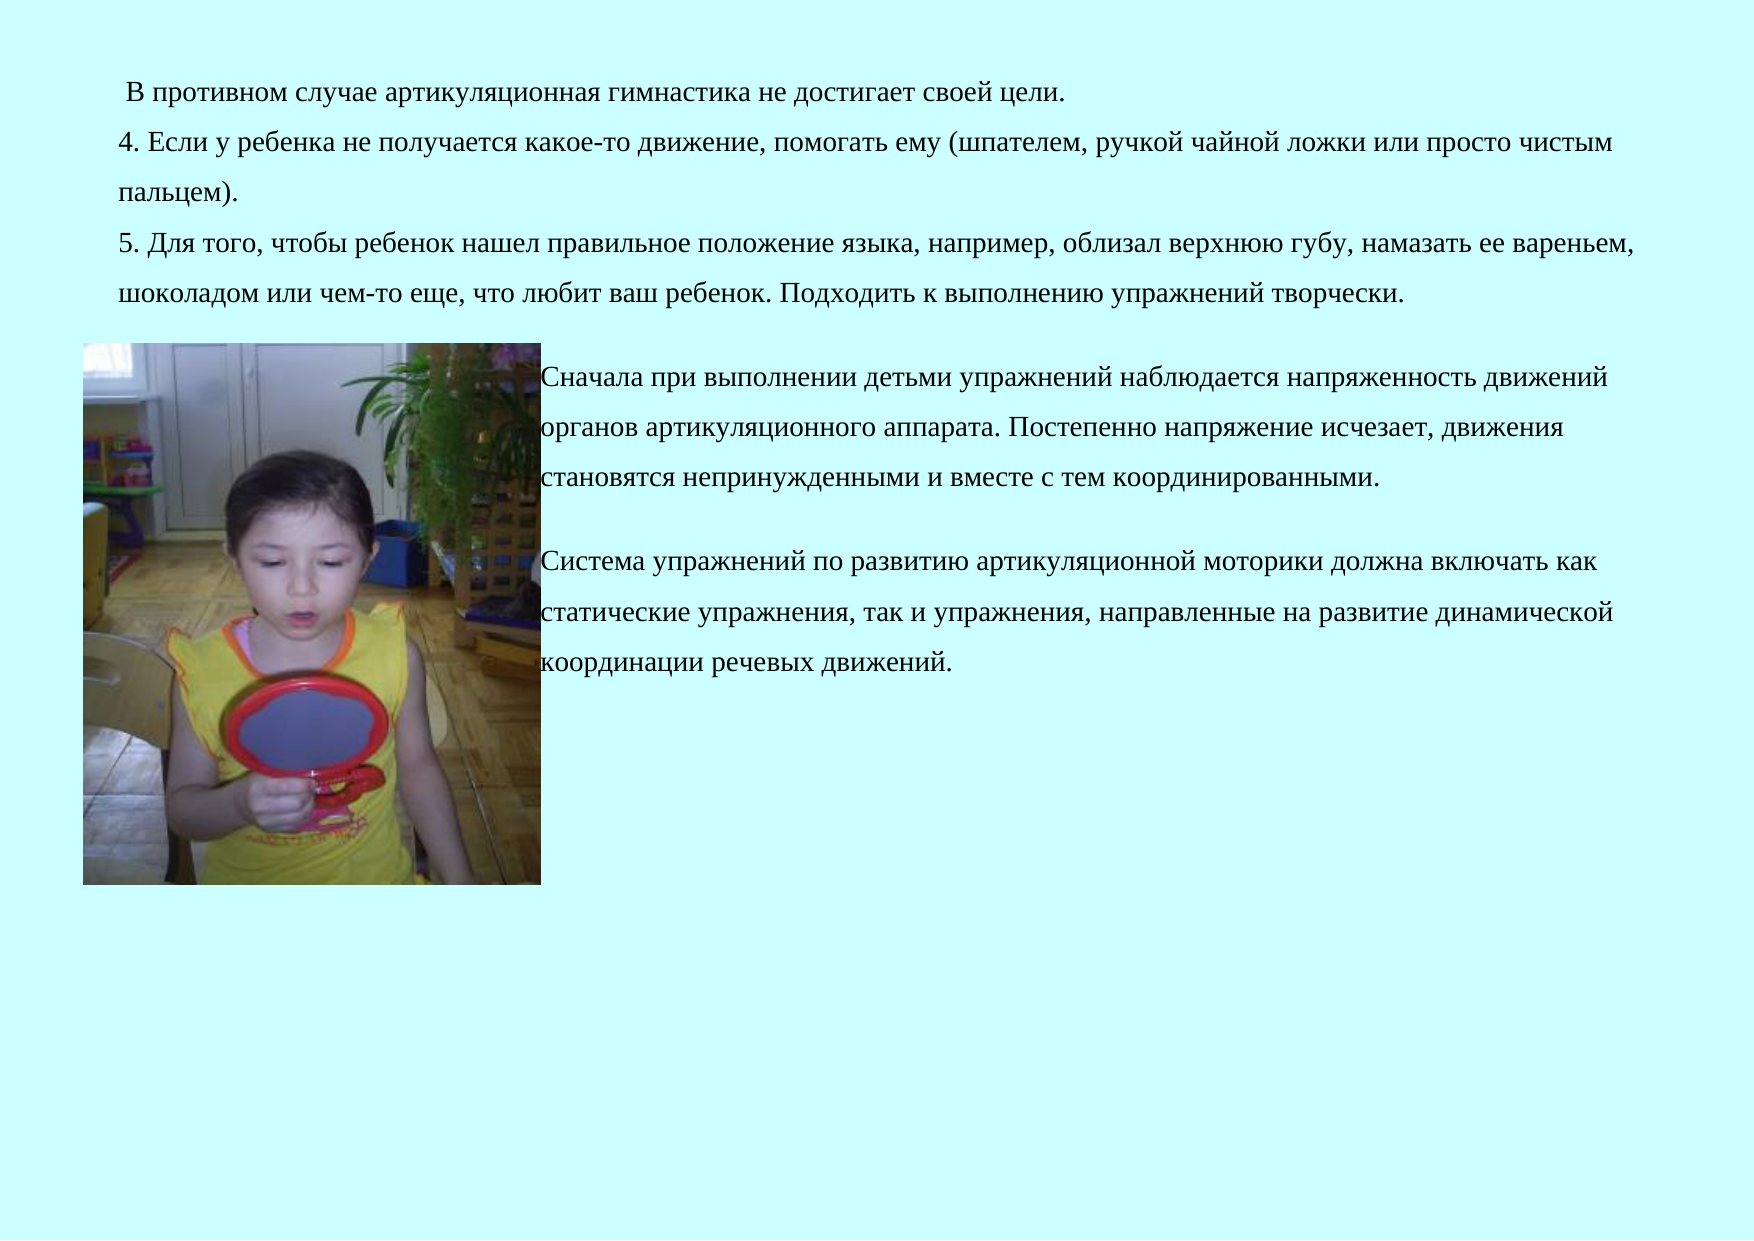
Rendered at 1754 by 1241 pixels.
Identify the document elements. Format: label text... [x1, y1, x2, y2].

text В противном случае артикуляционная гимнастика не достигает своей цели. 4. Если у ребенка не получается какое-то движение, помогать ему (шпателем, ручкой чайной ложки или просто чистым пальцем). 5. Для того, чтобы ребенок нашел правильное положение языка, например, облизал верхнюю губу, намазать ее вареньем, шоколадом или чем-то еще, что любит ваш ребенок. Подходить к выполнению упражнений творчески. Сначала при выполнении детьми упражнений наблюдается напряженность движений органов артикуляционного аппарата. Постепенно напряжение исчезает, движения становятся непринужденными и вместе с тем координированными. Система упражнений по развитию артикуляционной моторики должна включать как статические упражнения, так и упражнения, направленные на развитие динамической координации речевых движений. [118, 74, 1636, 678]
picture [83, 343, 541, 885]
